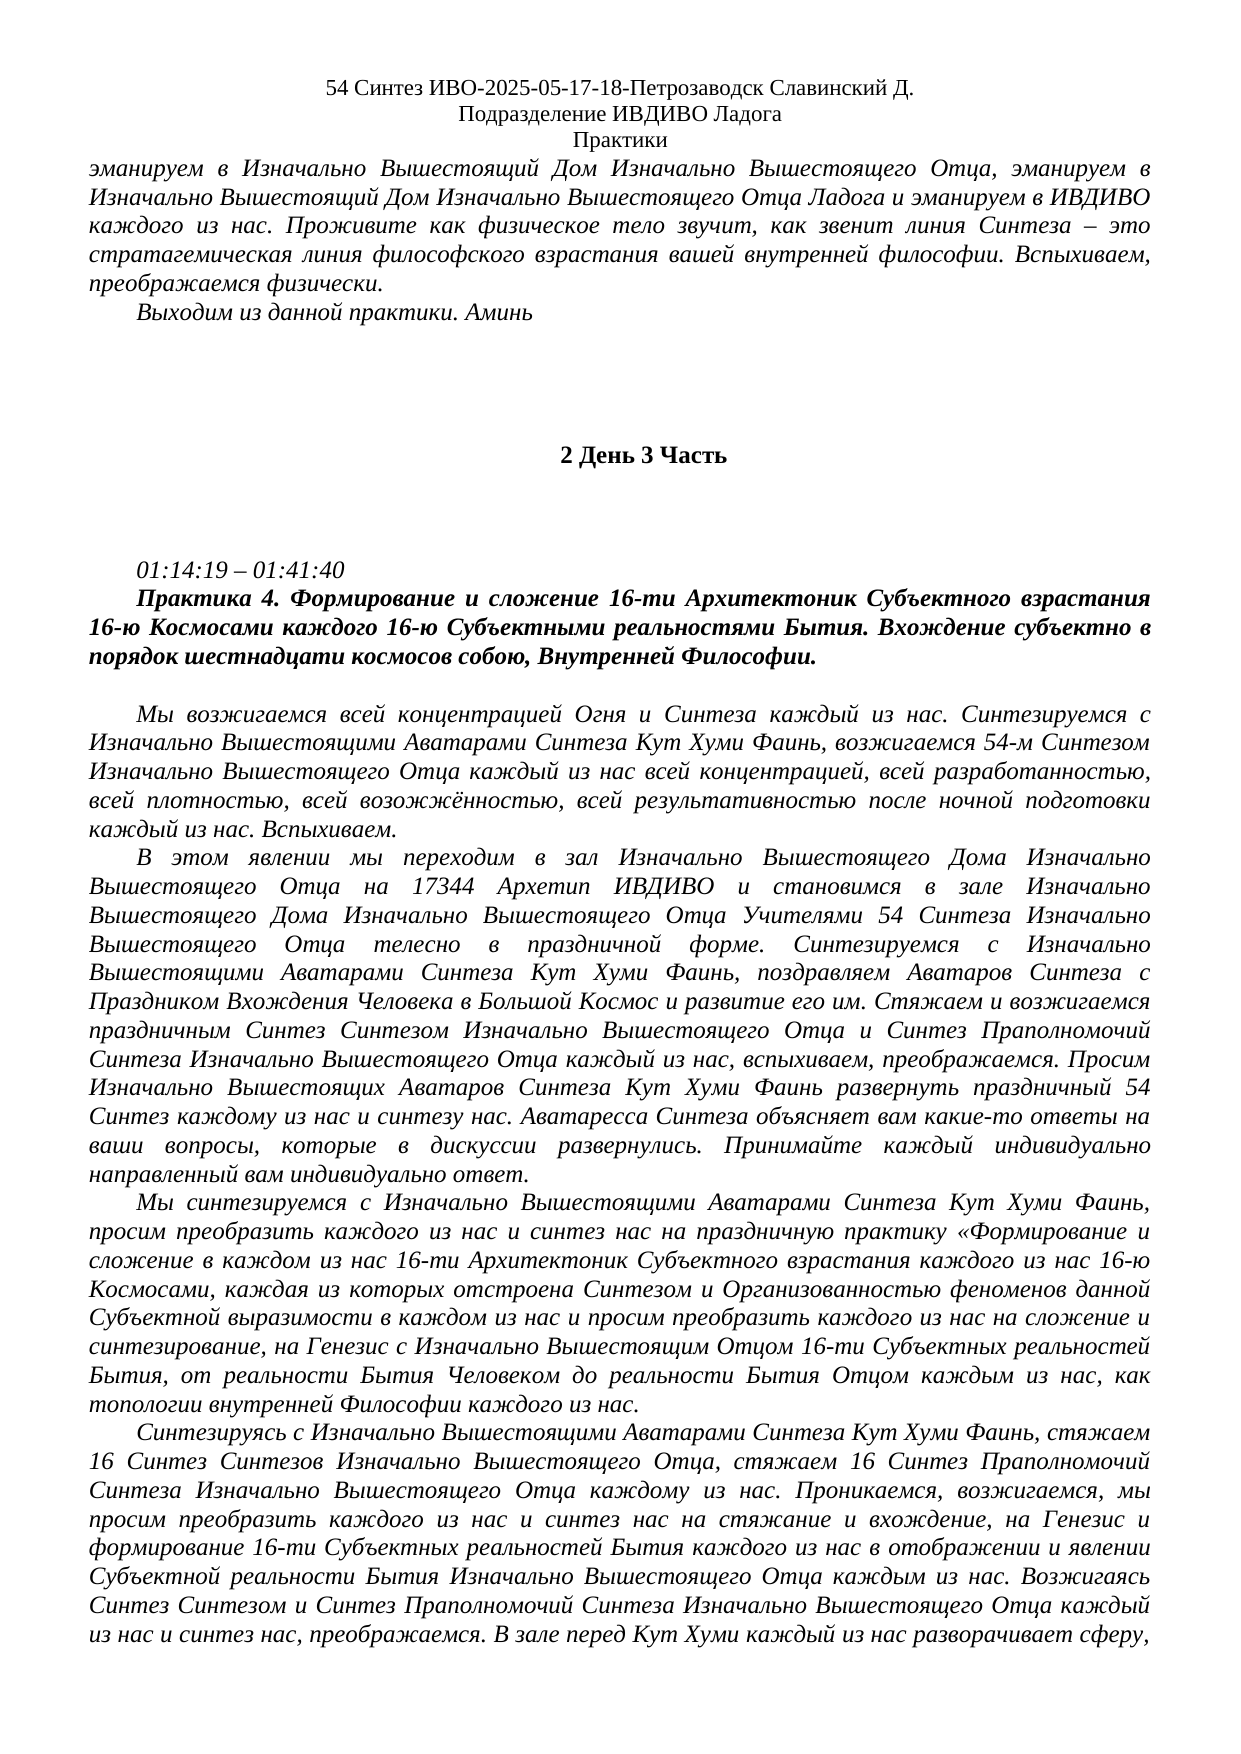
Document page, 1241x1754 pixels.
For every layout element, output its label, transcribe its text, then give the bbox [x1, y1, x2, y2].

text Практика 4. Формирование и сложение 16-ти Архитектоник Субъектного взрастания 16-ю Космосами каждого 16-ю Субъектными реальностями Бытия. Вхождение субъектно в порядок шестнадцати космосов собою, Внутренней Философии. [89, 583, 1152, 670]
text Выходим из данной практики. Аминь [89, 297, 1152, 325]
text 01:14:19 – 01:41:40 [89, 555, 1152, 583]
text Мы возжигаемся всей концентрацией Огня и Синтеза каждый из нас. Синтезируемся с Изначально Вышестоящими Аватарами Синтеза Кут Хуми Фаинь, возжигаемся 54-м Синтезом Изначально Вышестоящего Отца каждый из нас всей концентрацией, всей разработанностью, всей плотностью, всей возожжённостью, всей результативностью после ночной подготовки каждый из нас. Вспыхиваем. [89, 699, 1152, 842]
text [89, 153, 1152, 297]
text В этом явлении мы переходим в зал Изначально Вышестоящего Дома Изначально Вышестоящего Отца на 17344 Архетип ИВДИВО и становимся в зале Изначально Вышестоящего Дома Изначально Вышестоящего Отца Учителями 54 Синтеза Изначально Вышестоящего Отца телесно в праздничной форме. Синтезируемся с Изначально Вышестоящими Аватарами Синтеза Кут Хуми Фаинь, поздравляем Аватаров Синтеза с Праздником Вхождения Человека в Большой Космос и развитие его им. Стяжаем и возжигаемся праздничным Синтез Синтезом Изначально Вышестоящего Отца и Синтез Праполномочий Синтеза Изначально Вышестоящего Отца каждый из нас, вспыхиваем, преображаемся. Просим Изначально Вышестоящих Аватаров Синтеза Кут Хуми Фаинь развернуть праздничный 54 Синтез каждому из нас и синтезу нас. Аватаресса Синтеза объясняет вам какие-то ответы на ваши вопросы, которые в дискуссии развернулись. Принимайте каждый индивидуально направленный вам индивидуально ответ. [89, 842, 1152, 1187]
text 2 День 3 Часть [89, 440, 1152, 469]
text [89, 1417, 1152, 1647]
text Мы синтезируемся с Изначально Вышестоящими Аватарами Синтеза Кут Хуми Фаинь, просим преобразить каждого из нас и синтез нас на праздничную практику «Формирование и сложение в каждом из нас 16-ти Архитектоник Субъектного взрастания каждого из нас 16-ю Космосами, каждая из которых отстроена Синтезом и Организованностью феноменов данной Субъектной выразимости в каждом из нас и просим преобразить каждого из нас на сложение и синтезирование, на Генезис с Изначально Вышестоящим Отцом 16-ти Субъектных реальностей Бытия, от реальности Бытия Человеком до реальности Бытия Отцом каждым из нас, как топологии внутренней Философии каждого из нас. [89, 1187, 1152, 1417]
